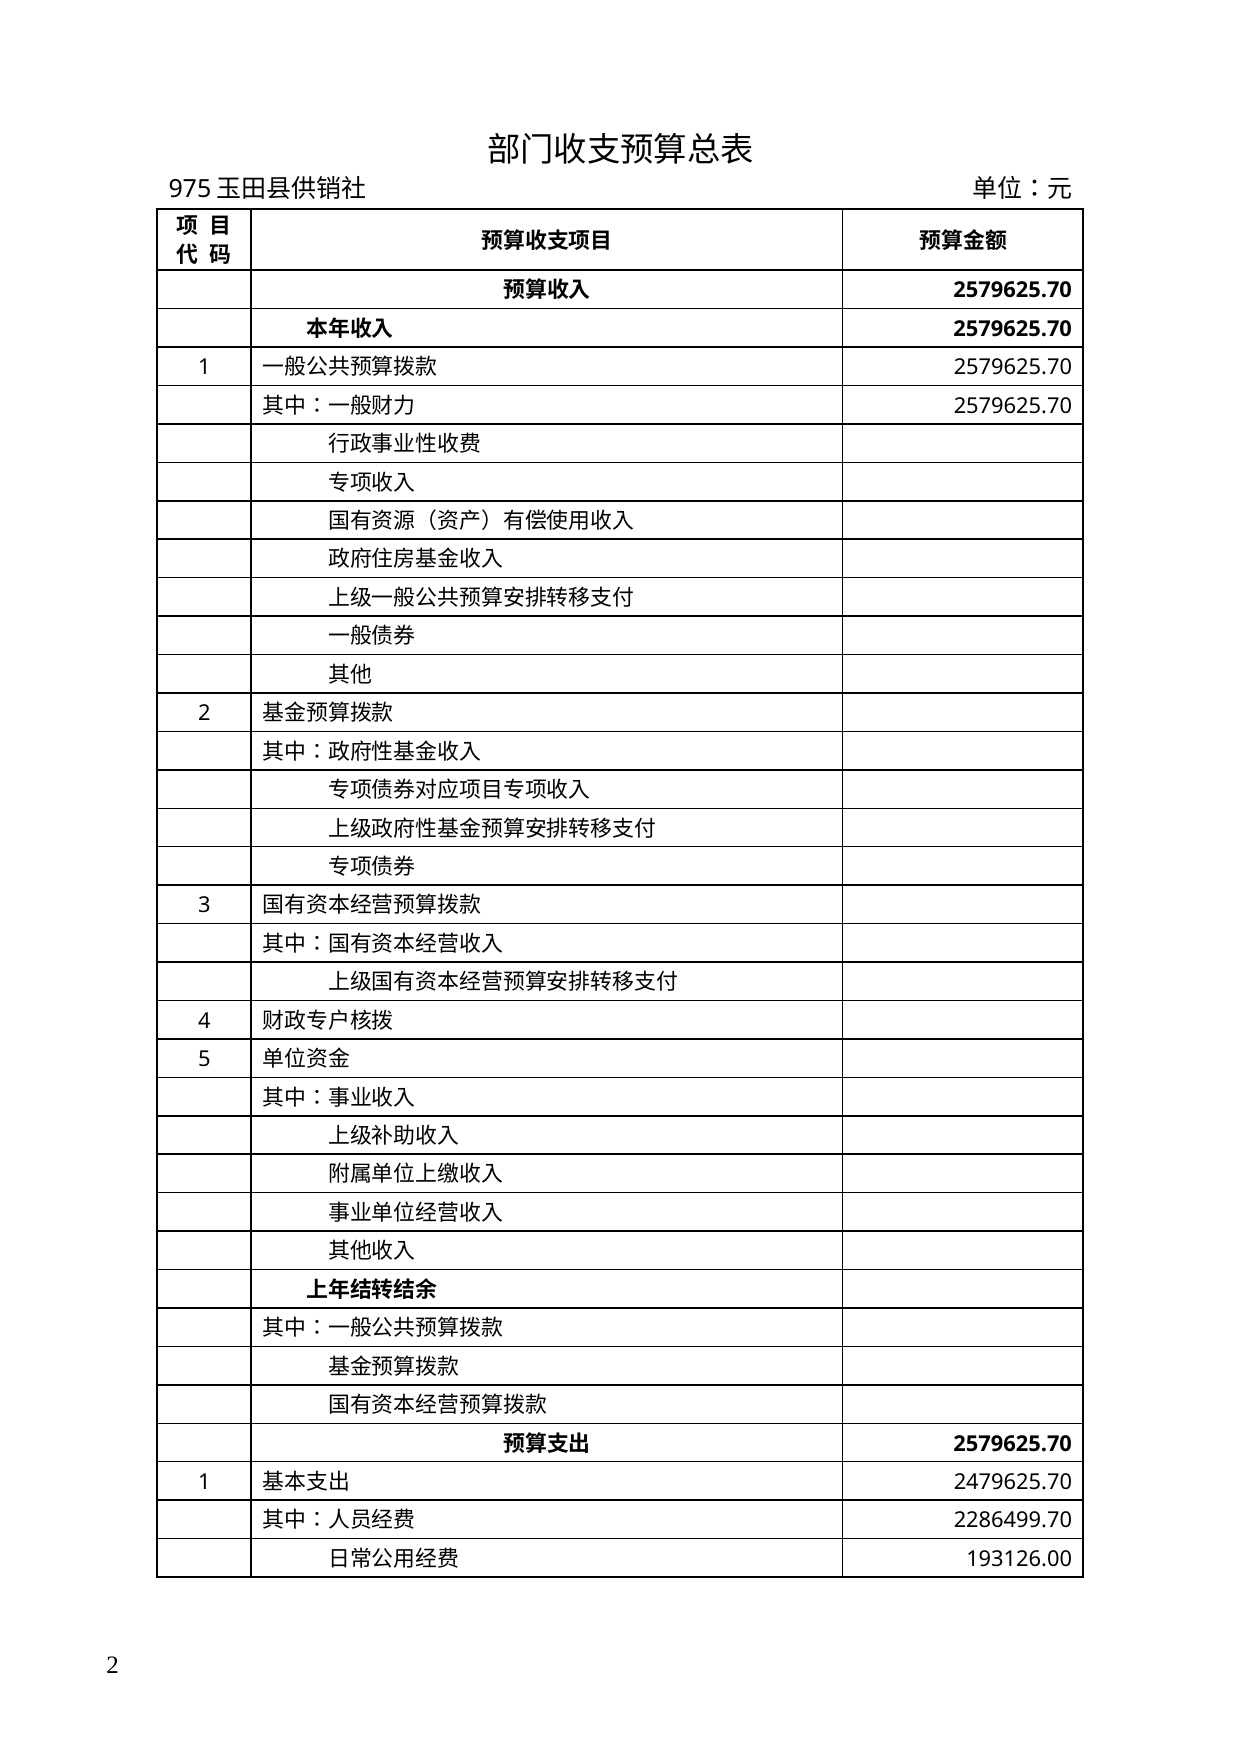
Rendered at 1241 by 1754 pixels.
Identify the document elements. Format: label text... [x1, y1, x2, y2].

table_cell [158, 924, 250, 961]
table_cell 2579625.70 [843, 348, 1082, 384]
table_cell 政府住房基金收入 [252, 540, 842, 577]
table_cell 2579625.70 [843, 1424, 1082, 1461]
table_cell [158, 1501, 250, 1538]
table_cell [158, 1232, 250, 1269]
table_cell 一般公共预算拨款 [252, 348, 842, 384]
table_cell 2579625.70 [843, 386, 1082, 423]
table_cell [843, 963, 1082, 999]
table_cell [158, 271, 250, 308]
table_cell 上级国有资本经营预算安排转移支付 [252, 963, 842, 999]
table_cell 本年收入 [252, 309, 842, 346]
table_cell 预算收支项目 [252, 210, 842, 269]
table_cell [158, 847, 250, 884]
table_cell 预算收入 [252, 271, 842, 308]
table_cell 预算金额 [843, 210, 1082, 269]
table_cell 专项债券 [252, 847, 842, 884]
table_cell 其中：一般公共预算拨款 [252, 1309, 842, 1346]
table_cell 上级补助收入 [252, 1117, 842, 1153]
table_cell 上年结转结余 [252, 1270, 842, 1307]
table_cell [158, 1309, 250, 1346]
table_cell 一般债券 [252, 617, 842, 654]
table_cell [158, 732, 250, 769]
table_cell [843, 1193, 1082, 1230]
table_cell [843, 578, 1082, 615]
table_cell [158, 655, 250, 692]
table_cell [843, 1386, 1082, 1422]
table_cell 基金预算拨款 [252, 694, 842, 731]
table_cell [158, 1078, 250, 1115]
table_cell 4 [158, 1001, 250, 1038]
table_cell [843, 540, 1082, 577]
table_header 975玉田县供销社 [158, 168, 842, 208]
table_cell [843, 771, 1082, 807]
table_cell 基本支出 [252, 1462, 842, 1499]
table_cell 2579625.70 [843, 309, 1082, 346]
table_cell [843, 502, 1082, 538]
table_cell 财政专户核拨 [252, 1001, 842, 1038]
table_cell 其中：事业收入 [252, 1078, 842, 1115]
table_cell 上级政府性基金预算安排转移支付 [252, 809, 842, 846]
table_cell 基金预算拨款 [252, 1347, 842, 1384]
table_cell [843, 847, 1082, 884]
table_cell [158, 1270, 250, 1307]
table_cell 国有资本经营预算拨款 [252, 886, 842, 923]
table_cell 事业单位经营收入 [252, 1193, 842, 1230]
table_cell [158, 1539, 250, 1576]
table_cell [843, 1117, 1082, 1153]
table_cell 附属单位上缴收入 [252, 1155, 842, 1192]
table_cell 2 [158, 694, 250, 731]
table_cell [843, 1309, 1082, 1346]
table_cell [843, 617, 1082, 654]
table_cell 1 [158, 348, 250, 384]
table_cell [158, 425, 250, 461]
table_cell 项 目代 码 [158, 210, 250, 269]
table_cell 国有资本经营预算拨款 [252, 1386, 842, 1422]
table_cell [843, 1001, 1082, 1038]
table_cell 193126.00 [843, 1539, 1082, 1576]
table_cell [843, 425, 1082, 461]
table_cell 其他 [252, 655, 842, 692]
table_cell [843, 924, 1082, 961]
table_cell 其他收入 [252, 1232, 842, 1269]
table_cell [158, 502, 250, 538]
table_cell 2479625.70 [843, 1462, 1082, 1499]
table_cell 国有资源（资产）有偿使用收入 [252, 502, 842, 538]
table_cell 其中：一般财力 [252, 386, 842, 423]
table_cell [158, 386, 250, 423]
table_cell [158, 1347, 250, 1384]
table_cell [843, 463, 1082, 500]
table_cell [158, 617, 250, 654]
table_cell 其中：人员经费 [252, 1501, 842, 1538]
table_cell [158, 1117, 250, 1153]
table_cell [158, 1193, 250, 1230]
table_cell [158, 809, 250, 846]
table_header 单位：元 [843, 168, 1082, 208]
table_cell 5 [158, 1040, 250, 1076]
table_cell [843, 1270, 1082, 1307]
table_cell [843, 1232, 1082, 1269]
table_cell [843, 1040, 1082, 1076]
table_cell 2286499.70 [843, 1501, 1082, 1538]
table_cell [843, 1347, 1082, 1384]
table_cell [843, 732, 1082, 769]
table_cell 行政事业性收费 [252, 425, 842, 461]
table_cell 上级一般公共预算安排转移支付 [252, 578, 842, 615]
table_cell 2579625.70 [843, 271, 1082, 308]
table_cell [843, 1155, 1082, 1192]
text 部门收支预算总表 [106, 142, 1134, 167]
table_cell [158, 578, 250, 615]
table_cell [843, 809, 1082, 846]
table_cell 专项收入 [252, 463, 842, 500]
table_cell [158, 309, 250, 346]
table_cell 单位资金 [252, 1040, 842, 1076]
table_cell [158, 1155, 250, 1192]
table_cell [158, 963, 250, 999]
table_cell [158, 463, 250, 500]
table_cell 1 [158, 1462, 250, 1499]
table_cell [843, 1078, 1082, 1115]
table_cell [158, 1424, 250, 1461]
table_cell 3 [158, 886, 250, 923]
table_cell 其中：政府性基金收入 [252, 732, 842, 769]
table_cell [843, 655, 1082, 692]
table_cell 预算支出 [252, 1424, 842, 1461]
table_cell [158, 1386, 250, 1422]
table_cell [843, 694, 1082, 731]
table_cell 日常公用经费 [252, 1539, 842, 1576]
table_cell 其中：国有资本经营收入 [252, 924, 842, 961]
table_cell [158, 540, 250, 577]
table_cell [158, 771, 250, 807]
table_cell 专项债券对应项目专项收入 [252, 771, 842, 807]
table_cell [843, 886, 1082, 923]
